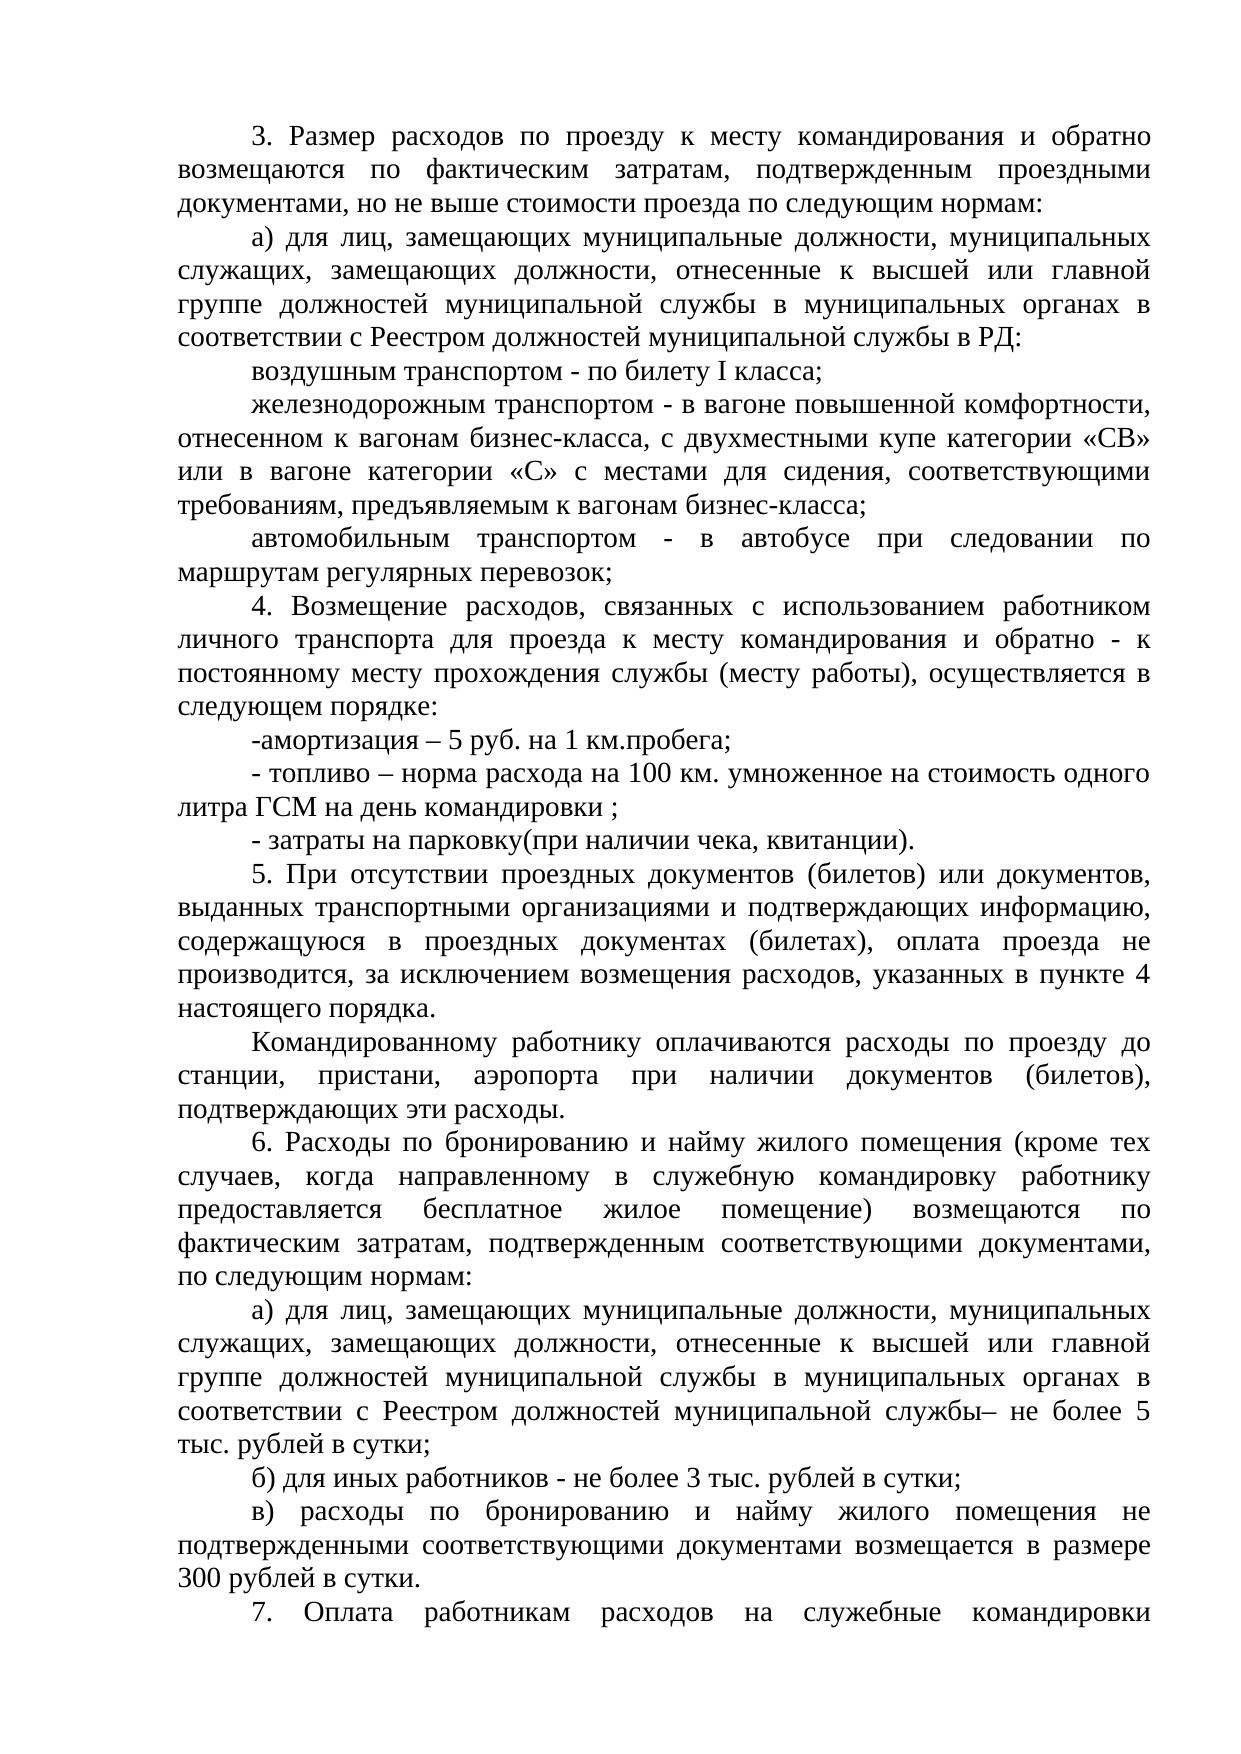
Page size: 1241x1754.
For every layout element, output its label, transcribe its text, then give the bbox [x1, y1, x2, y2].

text Командированному работнику оплачиваются расходы по проезду до станции, пристани, аэропорта при наличии документов (билетов), подтверждающих эти расходы. [177, 1024, 1152, 1124]
text а) для лиц, замещающих муниципальные должности, муниципальных служащих, замещающих должности, отнесенные к высшей или главной группе должностей муниципальной службы в муниципальных органах в соответствии с Реестром должностей муниципальной службы в РД: [177, 219, 1152, 353]
text автомобильным транспортом - в автобусе при следовании по маршрутам регулярных перевозок; [177, 521, 1152, 588]
text а) для лиц, замещающих муниципальные должности, муниципальных служащих, замещающих должности, отнесенные к высшей или главной группе должностей муниципальной службы в муниципальных органах в соответствии с Реестром должностей муниципальной службы– не более 5 тыс. рублей в сутки; [177, 1292, 1152, 1460]
text 5. При отсутствии проездных документов (билетов) или документов, выданных транспортными организациями и подтверждающих информацию, содержащуюся в проездных документах (билетах), оплата проезда не производится, за исключением возмещения расходов, указанных в пункте 4 настоящего порядка. [177, 856, 1152, 1024]
text железнодорожным транспортом - в вагоне повышенной комфортности, отнесенном к вагонам бизнес-класса, с двухместными купе категории «СВ» или в вагоне категории «С» с местами для сидения, соответствующими требованиям, предъявляемым к вагонам бизнес-класса; [177, 386, 1152, 521]
text б) для иных работников - не более 3 тыс. рублей в сутки; [177, 1460, 1152, 1493]
text 3. Размер расходов по проезду к месту командирования и обратно возмещаются по фактическим затратам, подтвержденным проездными документами, но не выше стоимости проезда по следующим нормам: [177, 118, 1152, 219]
text 6. Расходы по бронированию и найму жилого помещения (кроме тех случаев, когда направленному в служебную командировку работнику предоставляется бесплатное жилое помещение) возмещаются по фактическим затратам, подтвержденным соответствующими документами, по следующим нормам: [177, 1124, 1152, 1292]
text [177, 1594, 1152, 1627]
text 4. Возмещение расходов, связанных с использованием работником личного транспорта для проезда к месту командирования и обратно - к постоянному месту прохождения службы (месту работы), осуществляется в следующем порядке: [177, 588, 1152, 722]
text в) расходы по бронированию и найму жилого помещения не подтвержденными соответствующими документами возмещается в размере 300 рублей в сутки. [177, 1493, 1152, 1594]
text - топливо – норма расхода на 100 км. умноженное на стоимость одного литра ГСМ на день командировки ; [177, 755, 1152, 822]
text - затраты на парковку(при наличии чека, квитанции). [177, 822, 1152, 856]
text воздушным транспортом - по билету I класса; [177, 353, 1152, 386]
text -амортизация – 5 руб. на 1 км.пробега; [177, 722, 1152, 755]
